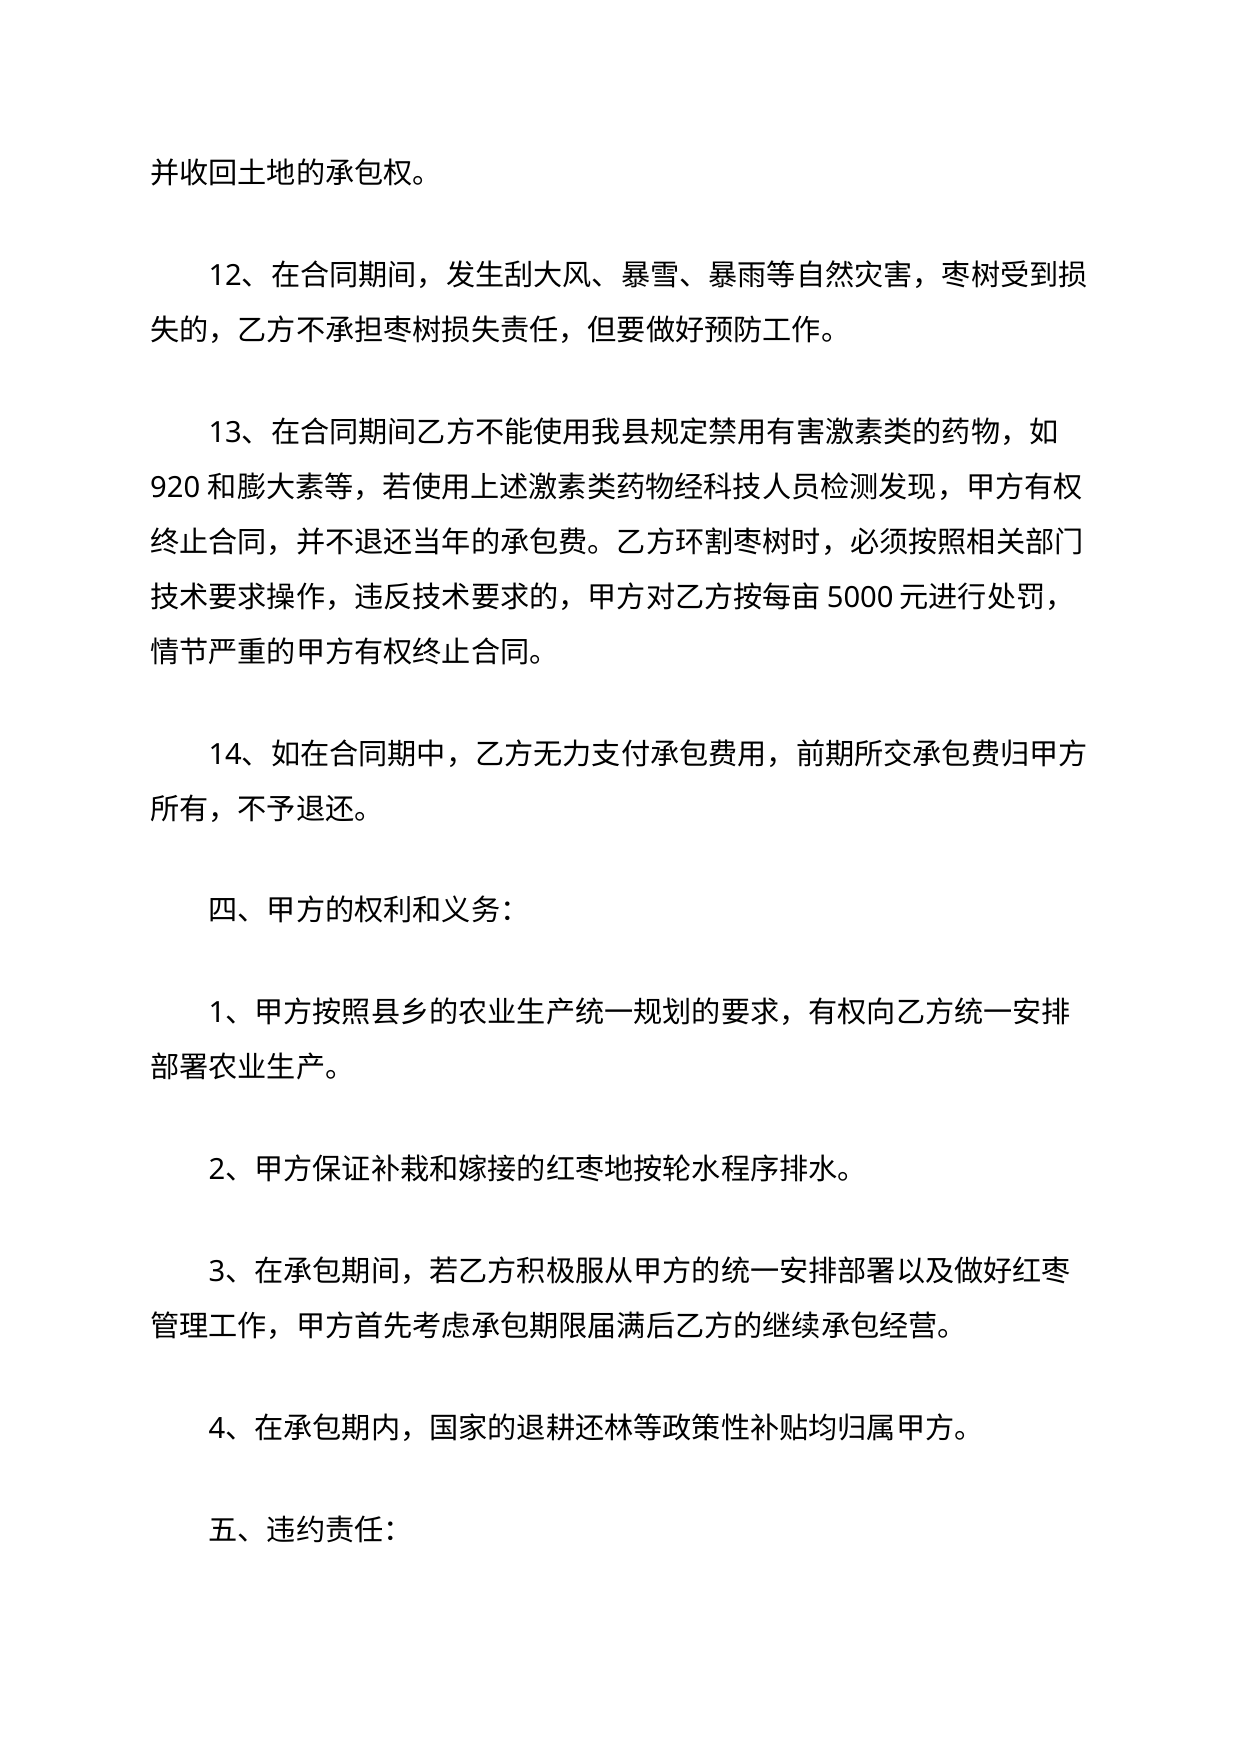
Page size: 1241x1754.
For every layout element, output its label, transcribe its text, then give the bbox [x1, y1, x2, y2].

text 五、违约责任： [150, 1506, 1090, 1548]
text 13、在合同期间乙方不能使用我县规定禁用有害激素类的药物，如920 和膨大素等，若使用上述激素类药物经科技人员检测发现，甲方有权终止合同，并不退还当年的承包费。乙方环割枣树时，必须按照相关部门技术要求操作，违反技术要求的，甲方对乙方按每亩5000元进行处罚，情节严重的甲方有权终止合同。 [150, 408, 1090, 671]
text 2、甲方保证补栽和嫁接的红枣地按轮水程序排水。 [150, 1146, 1090, 1188]
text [150, 150, 1090, 192]
text 12、在合同期间，发生刮大风、暴雪、暴雨等自然灾害，枣树受到损失的，乙方不承担枣树损失责任，但要做好预防工作。 [150, 252, 1090, 349]
text 四、甲方的权利和义务： [150, 887, 1090, 929]
text 1、甲方按照县乡的农业生产统一规划的要求，有权向乙方统一安排部署农业生产。 [150, 989, 1090, 1086]
text 3、在承包期间，若乙方积极服从甲方的统一安排部署以及做好红枣管理工作，甲方首先考虑承包期限届满后乙方的继续承包经营。 [150, 1247, 1090, 1345]
text 4、在承包期内，国家的退耕还林等政策性补贴均归属甲方。 [150, 1404, 1090, 1447]
text 14、如在合同期中，乙方无力支付承包费用，前期所交承包费归甲方所有，不予退还。 [150, 730, 1090, 827]
